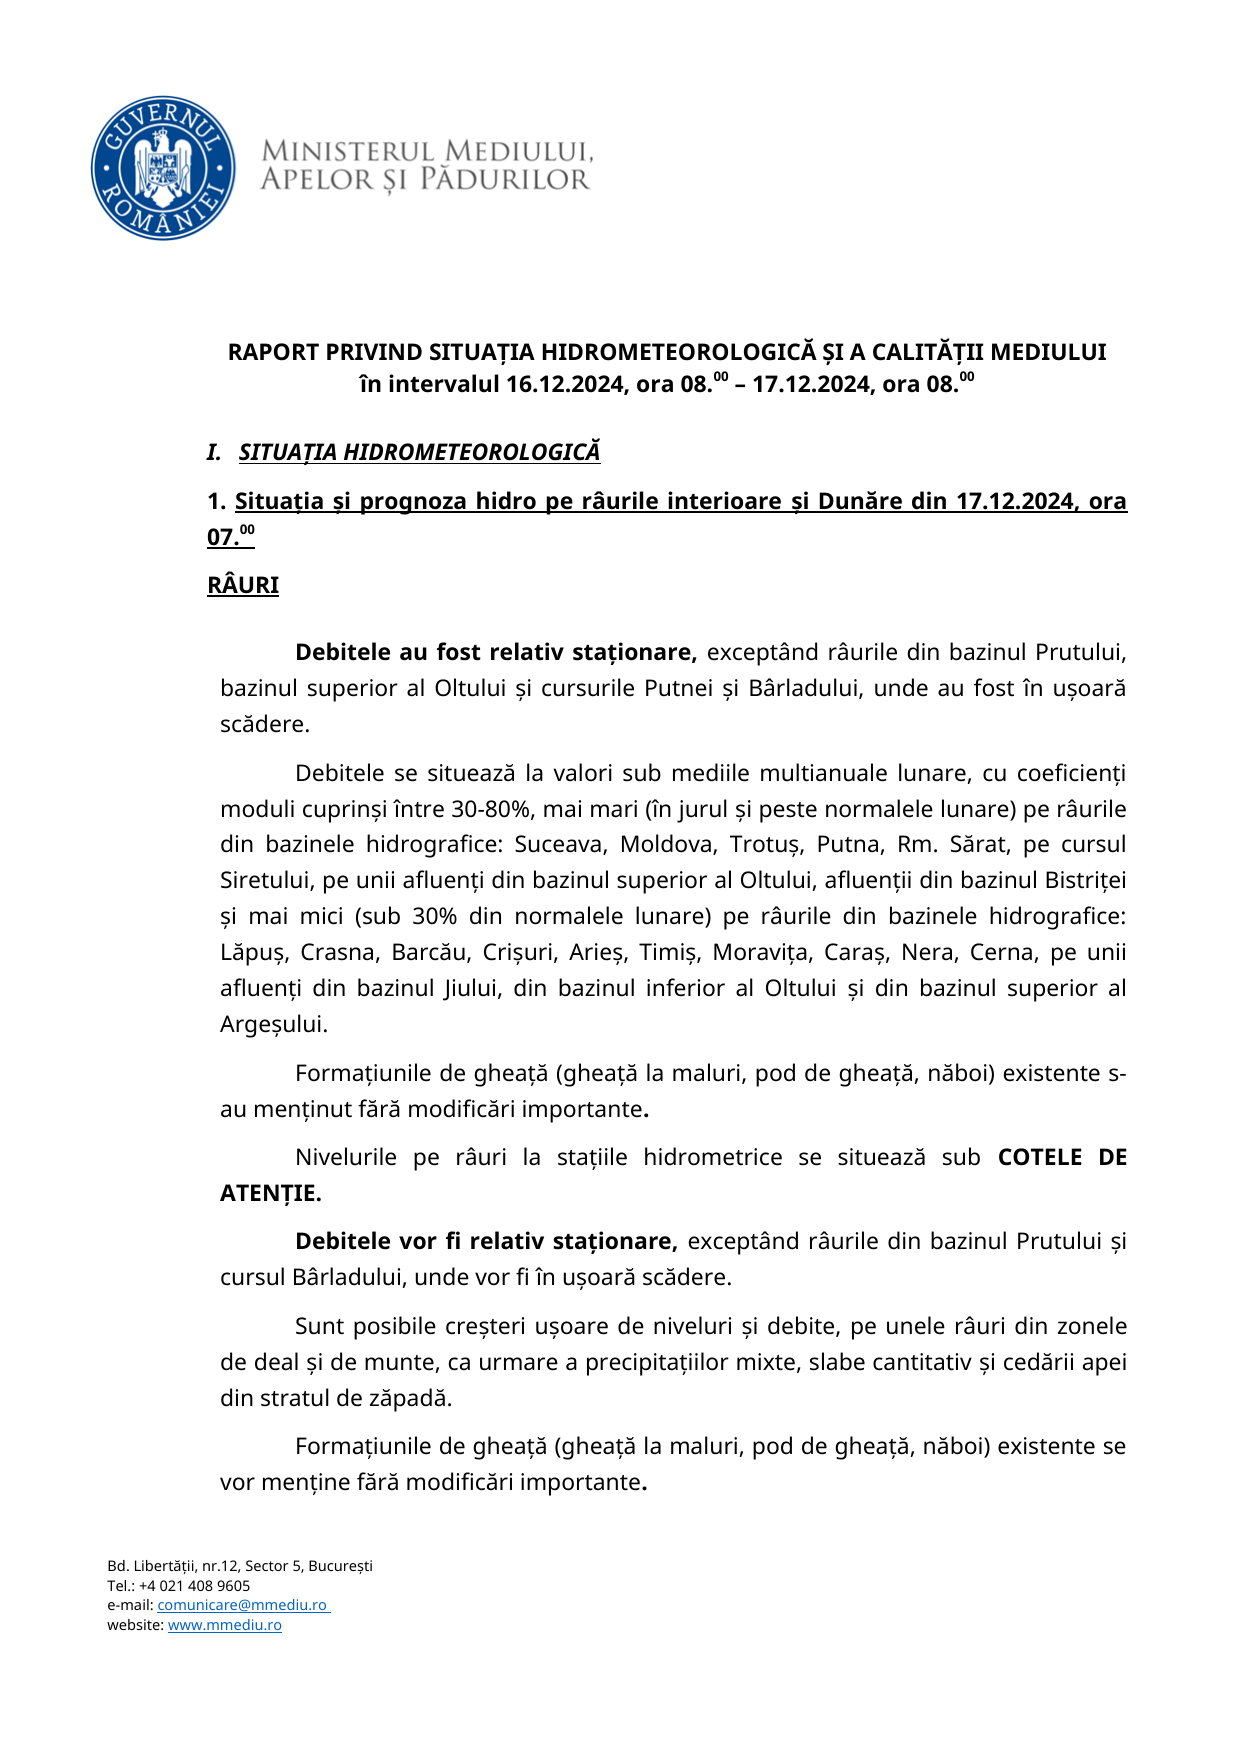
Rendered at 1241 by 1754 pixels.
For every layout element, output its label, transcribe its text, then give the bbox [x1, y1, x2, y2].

text Debitele au fost relativ staționare, exceptând râurile din bazinul Prutului, bazinul superior al Oltului şi cursurile Putnei şi Bârladului, unde au fost în uşoară scădere. [220, 636, 1128, 739]
text Nivelurile pe râuri la stațiile hidrometrice se situează sub COTELE DE ATENȚIE. [220, 1141, 1128, 1208]
text Debitele vor fi relativ staționare, exceptând râurile din bazinul Prutului şi cursul Bârladului, unde vor fi în uşoară scădere. [220, 1225, 1128, 1292]
picture [88, 93, 620, 241]
text Formațiunile de gheață (gheață la maluri, pod de gheață, năboi) existente se vor menține fără modificări importante. [220, 1430, 1128, 1497]
text în intervalul 16.12.2024, ora 08.00 – 17.12.2024, ora 08.00 [207, 367, 1128, 399]
text Debitele se situează la valori sub mediile multianuale lunare, cu coeficienți moduli cuprinși între 30-80%, mai mari (în jurul și peste normalele lunare) pe râurile din bazinele hidrografice: Suceava, Moldova, Trotuş, Putna, Rm. Sărat, pe cursul Siretului, pe unii afluenți din bazinul superior al Oltului, afluenții din bazinul Bistriței și mai mici (sub 30% din normalele lunare) pe râurile din bazinele hidrografice: Lăpuș, Crasna, Barcău, Crișuri, Arieș, Timiș, Moravița, Caraș, Nera, Cerna, pe unii afluenți din bazinul Jiului, din bazinul inferior al Oltului și din bazinul superior al Argeșului. [220, 757, 1128, 1039]
text RÂURI [207, 569, 1128, 600]
text Formațiunile de gheață (gheață la maluri, pod de gheață, năboi) existente s-au menținut fără modificări importante. [220, 1057, 1128, 1124]
list SITUAŢIA HIDROMETEOROLOGICĂ [207, 436, 1128, 467]
text 1. Situația și prognoza hidro pe râurile interioare şi Dunăre din 17.12.2024, ora 07.00 [207, 485, 1128, 552]
text Sunt posibile creșteri ușoare de niveluri și debite, pe unele râuri din zonele de deal și de munte, ca urmare a precipitațiilor mixte, slabe cantitativ și cedării apei din stratul de zăpadă. [220, 1310, 1128, 1413]
text RAPORT PRIVIND SITUAŢIA HIDROMETEOROLOGICĂ ŞI A CALITĂŢII MEDIULUI [207, 336, 1128, 367]
